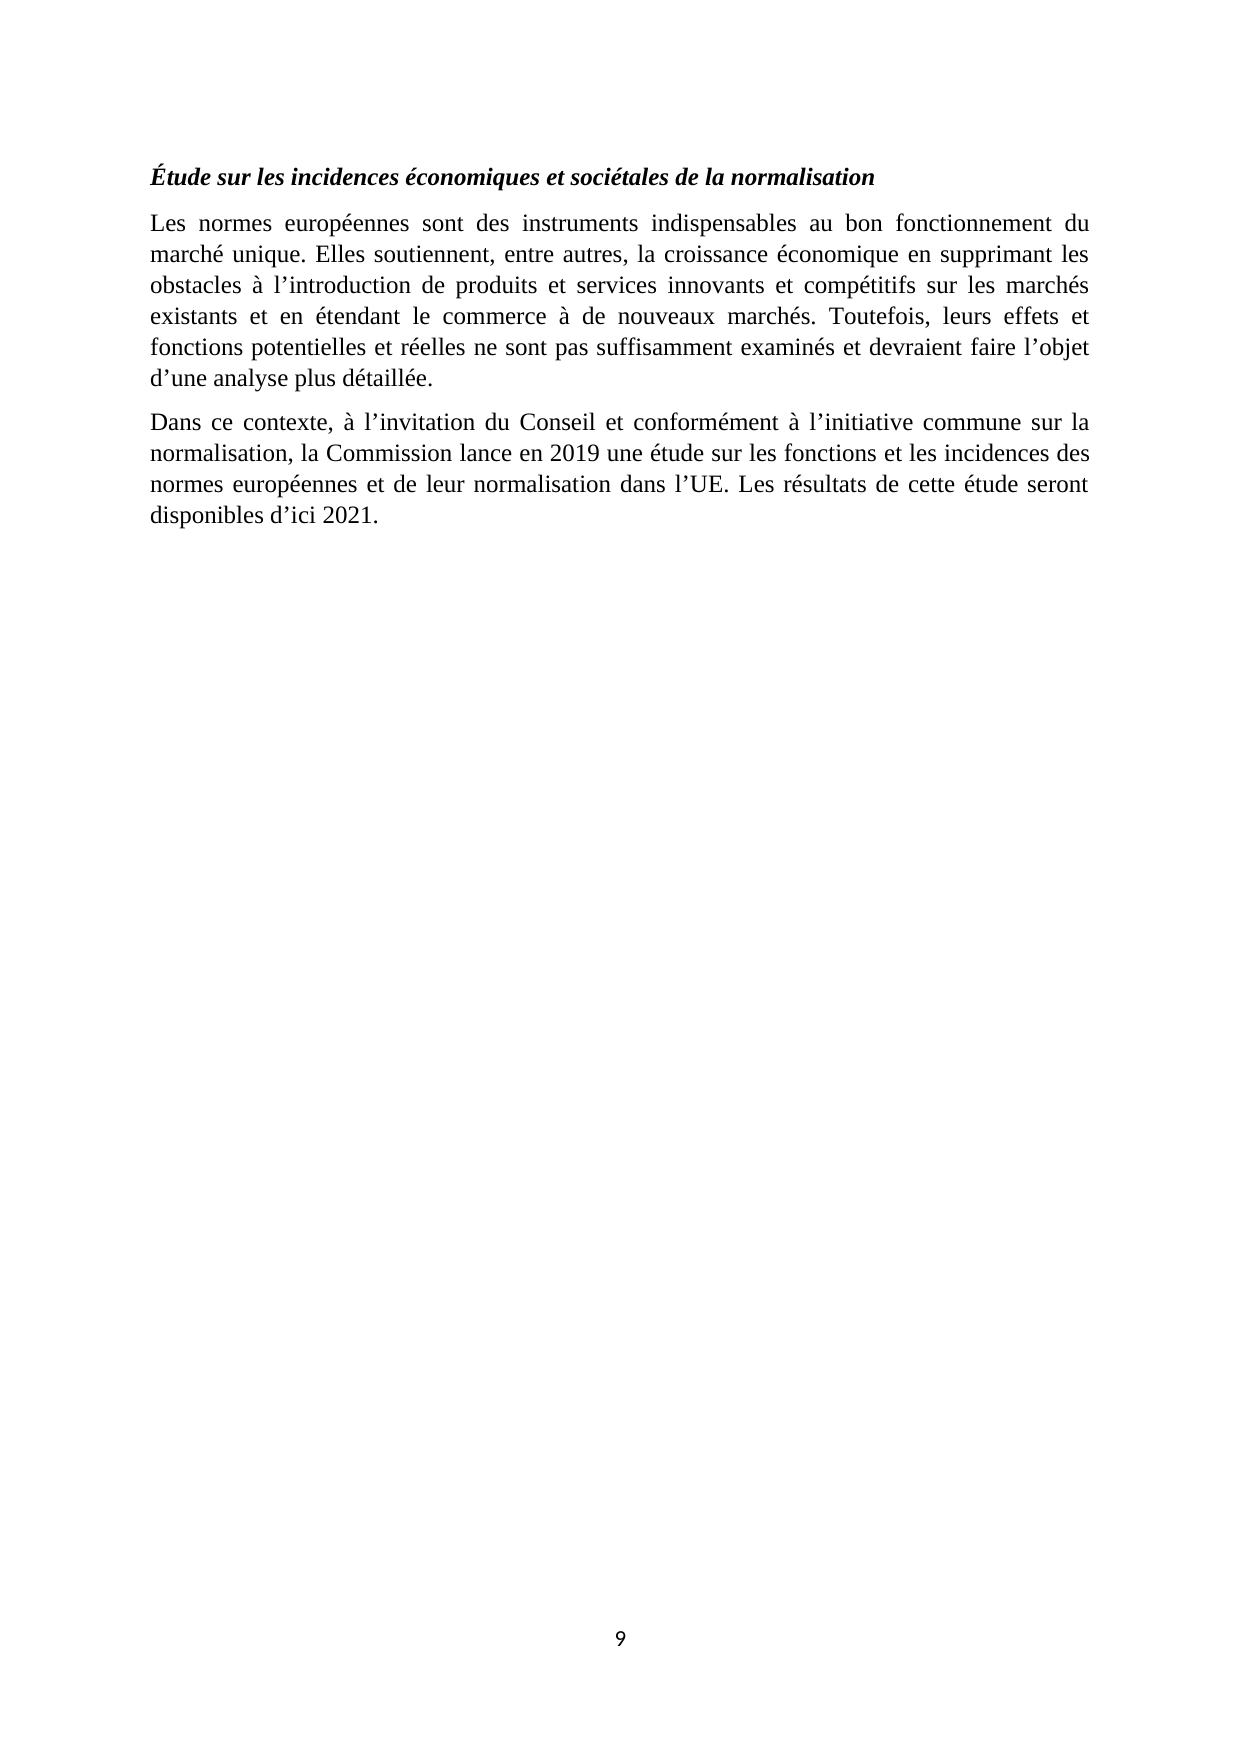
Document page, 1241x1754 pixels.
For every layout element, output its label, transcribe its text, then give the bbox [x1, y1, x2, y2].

text Les normes européennes sont des instruments indispensables au bon fonctionnement du marché unique. Elles soutiennent, entre autres, la croissance économique en supprimant les obstacles à l’introduction de produits et services innovants et compétitifs sur les marchés existants et en étendant le commerce à de nouveaux marchés. Toutefois, leurs effets et fonctions potentielles et réelles ne sont pas suffisamment examinés et devraient faire l’objet d’une analyse plus détaillée. [150, 208, 1090, 392]
text Étude sur les incidences économiques et sociétales de la normalisation [150, 162, 1090, 191]
text Dans ce contexte, à l’invitation du Conseil et conformément à l’initiative commune sur la normalisation, la Commission lance en 2019 une étude sur les fonctions et les incidences des normes européennes et de leur normalisation dans l’UE. Les résultats de cette étude seront disponibles d’ici 2021. [150, 407, 1090, 529]
